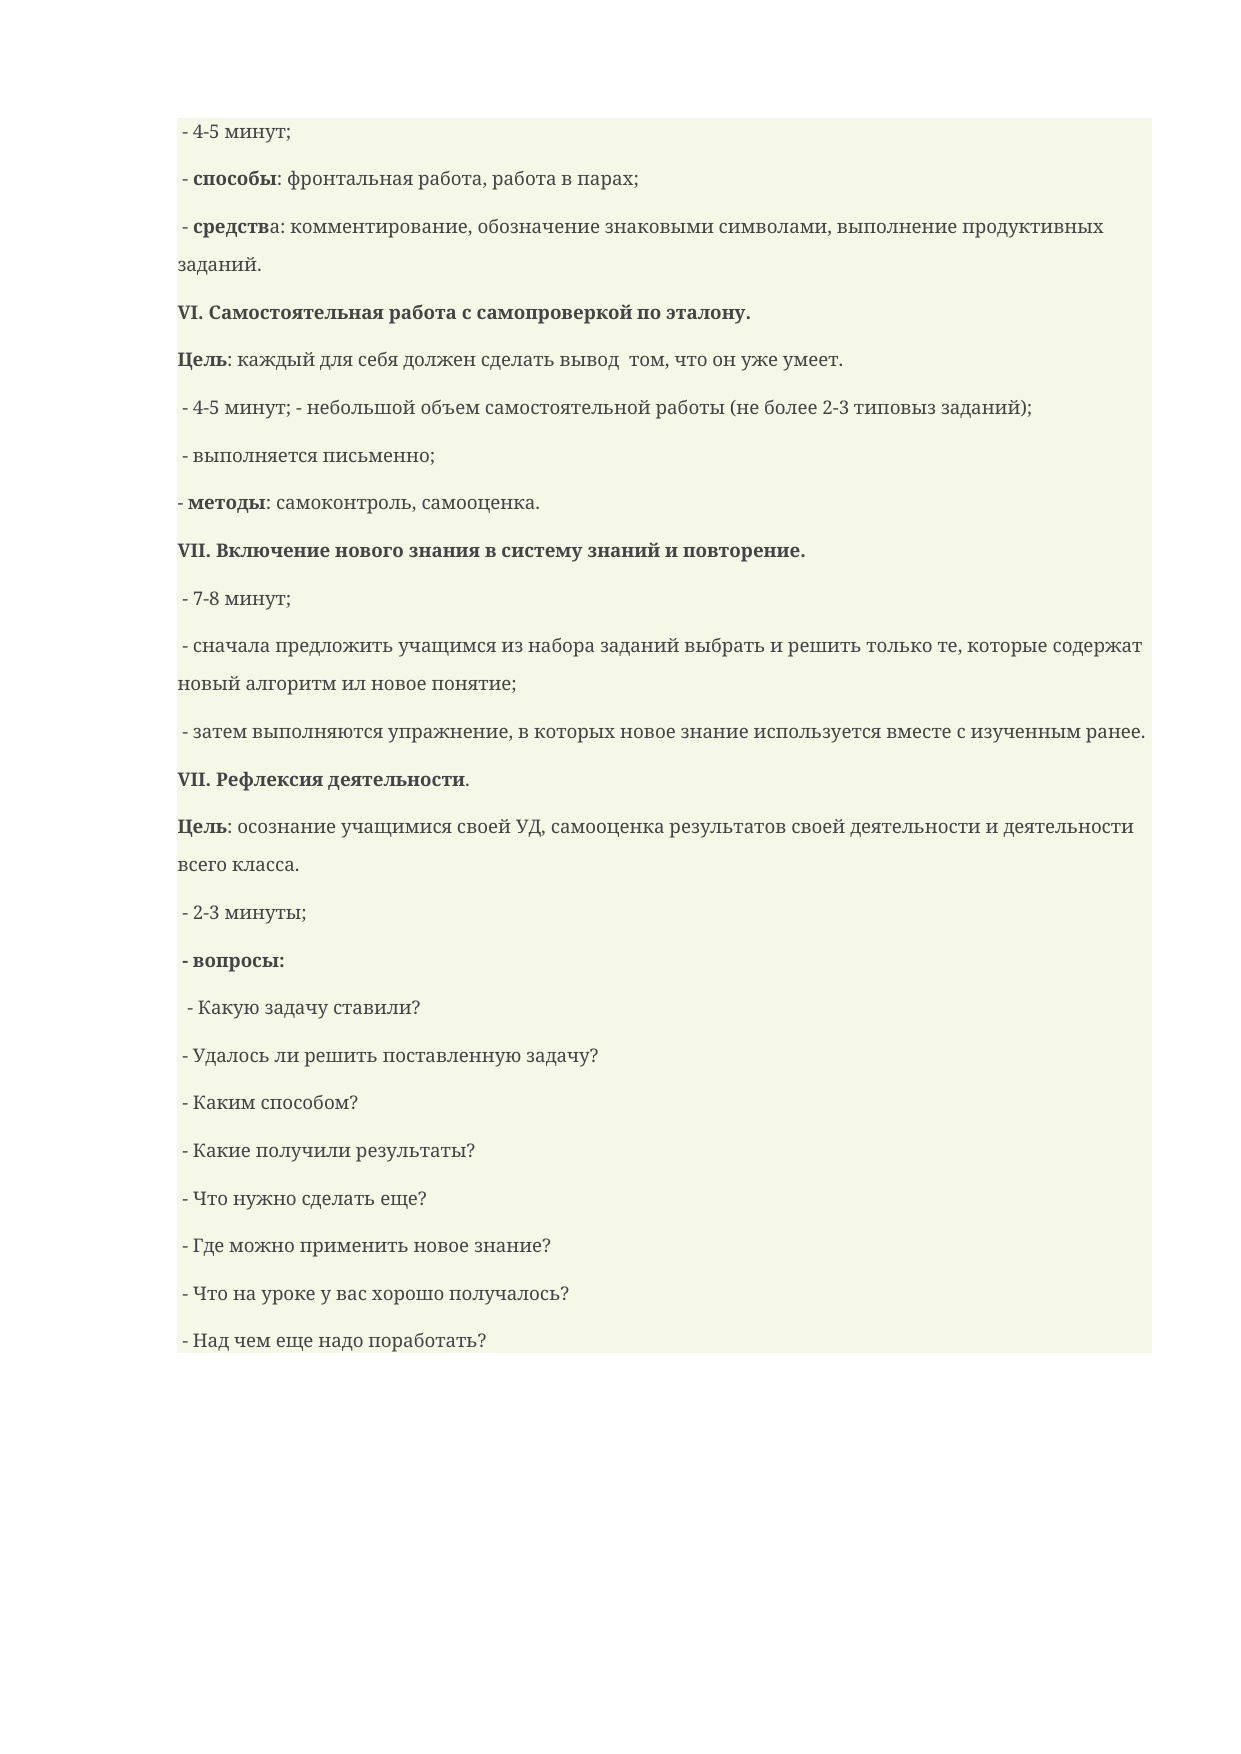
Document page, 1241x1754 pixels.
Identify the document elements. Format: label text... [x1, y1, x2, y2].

text - Какие получили результаты? [177, 1137, 1152, 1163]
text - 7-8 минут; [177, 585, 1152, 610]
text VII. Включение нового знания в систему знаний и повторение. [177, 537, 1152, 563]
text - Над чем еще надо поработать? [177, 1328, 1152, 1353]
text VI. Самостоятельная работа с самопроверкой по эталону. [177, 299, 1152, 325]
text - 4-5 минут; [177, 118, 1152, 144]
text - Где можно применить новое знание? [177, 1232, 1152, 1258]
text - вопросы: [177, 947, 1152, 972]
text - затем выполняются упражнение, в которых новое знание используется вместе с изученным ранее. [177, 718, 1152, 744]
text - выполняется письменно; [177, 442, 1152, 467]
text - средства: комментирование, обозначение знаковыми символами, выполнение продуктивных заданий. [177, 213, 1152, 277]
text - сначала предложить учащимся из набора заданий выбрать и решить только те, которые содержат новый алгоритм ил новое понятие; [177, 632, 1152, 696]
text - Какую задачу ставили? [177, 994, 1152, 1020]
text - способы: фронтальная работа, работа в парах; [177, 166, 1152, 191]
text Цель: каждый для себя должен сделать вывод том, что он уже умеет. [177, 347, 1152, 372]
text VII. Рефлексия деятельности. [177, 766, 1152, 791]
text - Удалось ли решить поставленную задачу? [177, 1042, 1152, 1068]
text - методы: самоконтроль, самооценка. [177, 489, 1152, 515]
text Цель: осознание учащимися своей УД, самооценка результатов своей деятельности и деятельности всего класса. [177, 813, 1152, 877]
text - 2-3 минуты; [177, 899, 1152, 925]
text - Что на уроке у вас хорошо получалось? [177, 1280, 1152, 1306]
text - 4-5 минут; - небольшой объем самостоятельной работы (не более 2-3 типовыз заданий); [177, 394, 1152, 420]
text - Что нужно сделать еще? [177, 1185, 1152, 1210]
text - Каким способом? [177, 1090, 1152, 1115]
